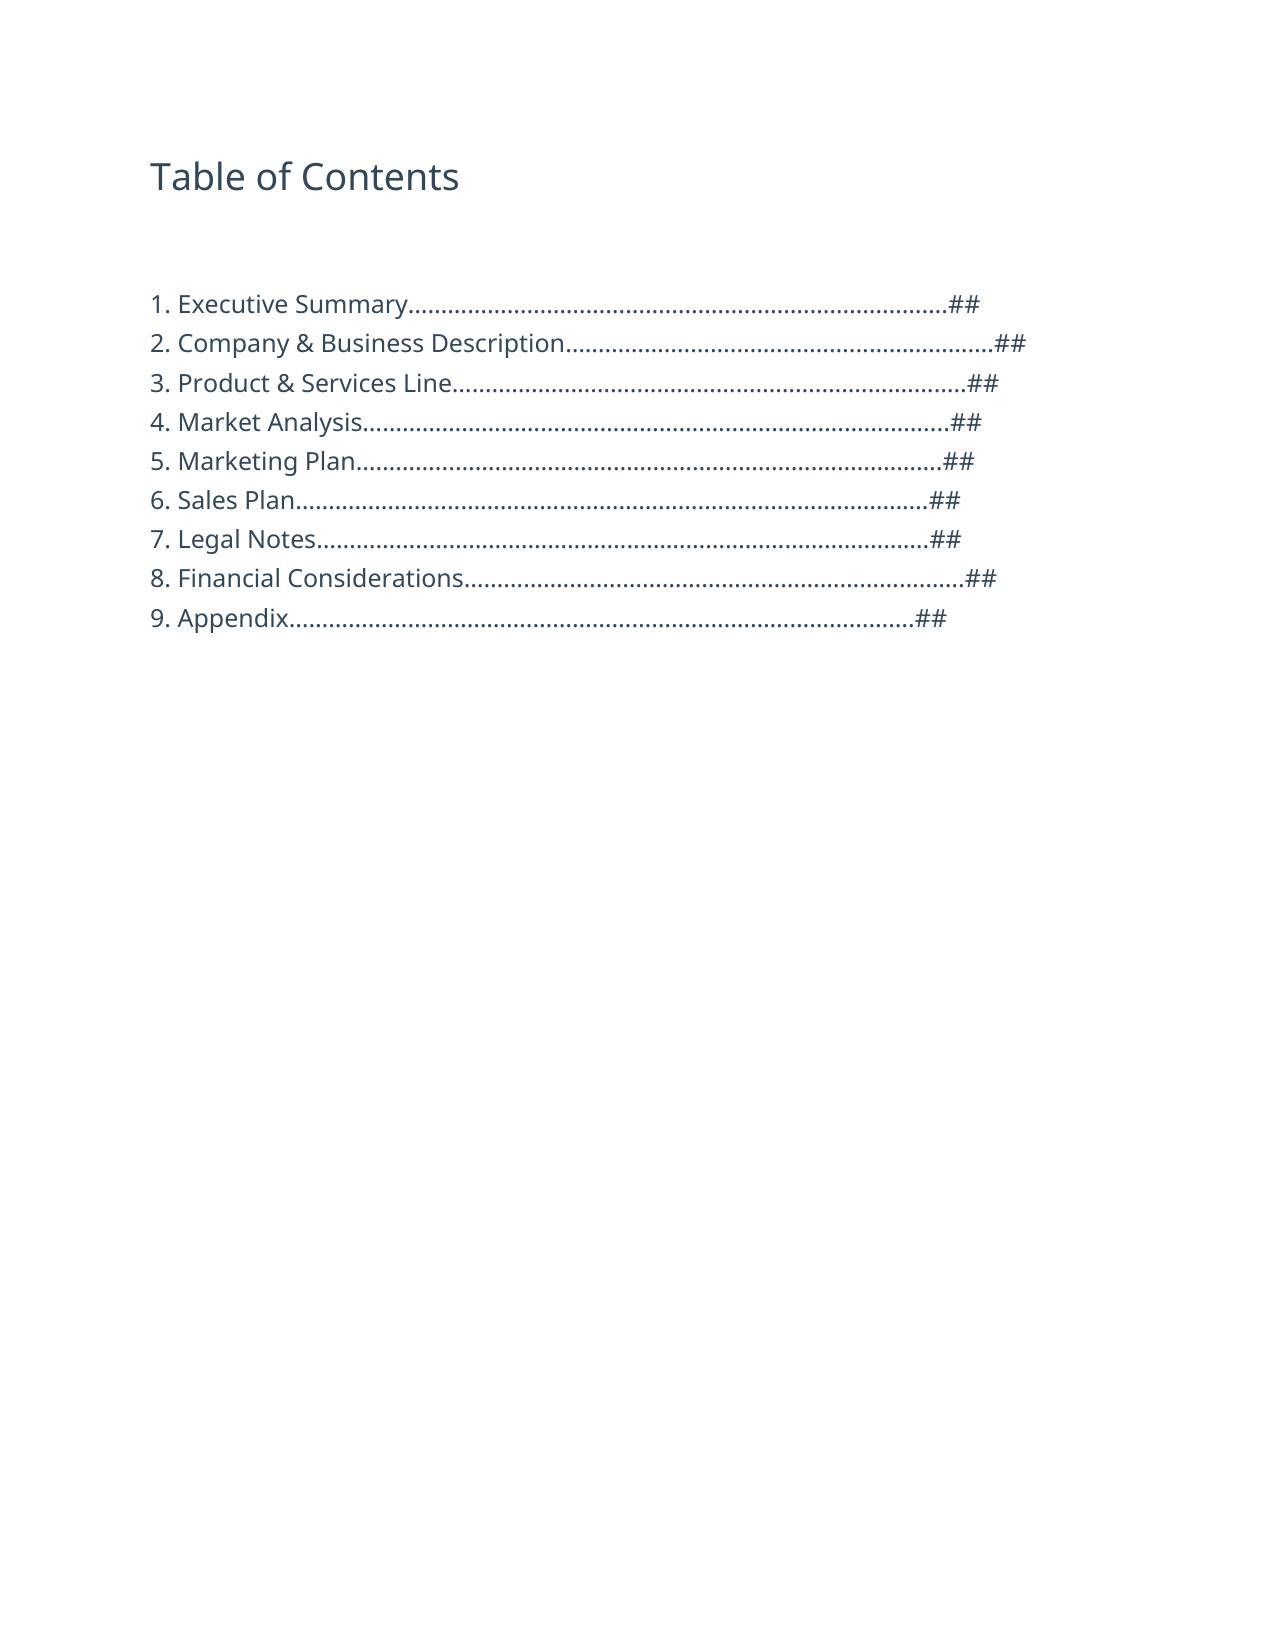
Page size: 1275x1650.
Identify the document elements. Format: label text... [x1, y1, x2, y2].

text 1. Executive Summary……………………………………………………………………….## [150, 287, 1125, 321]
text Table of Contents [150, 150, 1125, 201]
text 4. Market Analysis…………………………………………….…...….….…….…………....## [150, 404, 1125, 438]
text 3. Product & Services Line………………………....…………………….….…….………..## [150, 365, 1125, 399]
text 2. Company & Business Description……………….…….…….…….…...……………….## [150, 326, 1125, 360]
text 6. Sales Plan…………………....……………………………….…….…….…….………….## [150, 483, 1125, 517]
text 5. Marketing Plan…………...………………………………………………….…………….## [150, 444, 1125, 478]
text 7. Legal Notes………….....………………………………………………………………….## [150, 522, 1125, 556]
text 9. Appendix……………………………….………………………………………………….## [150, 600, 1125, 634]
text 8. Financial Considerations…………….….….…………………………………………….## [150, 561, 1125, 595]
